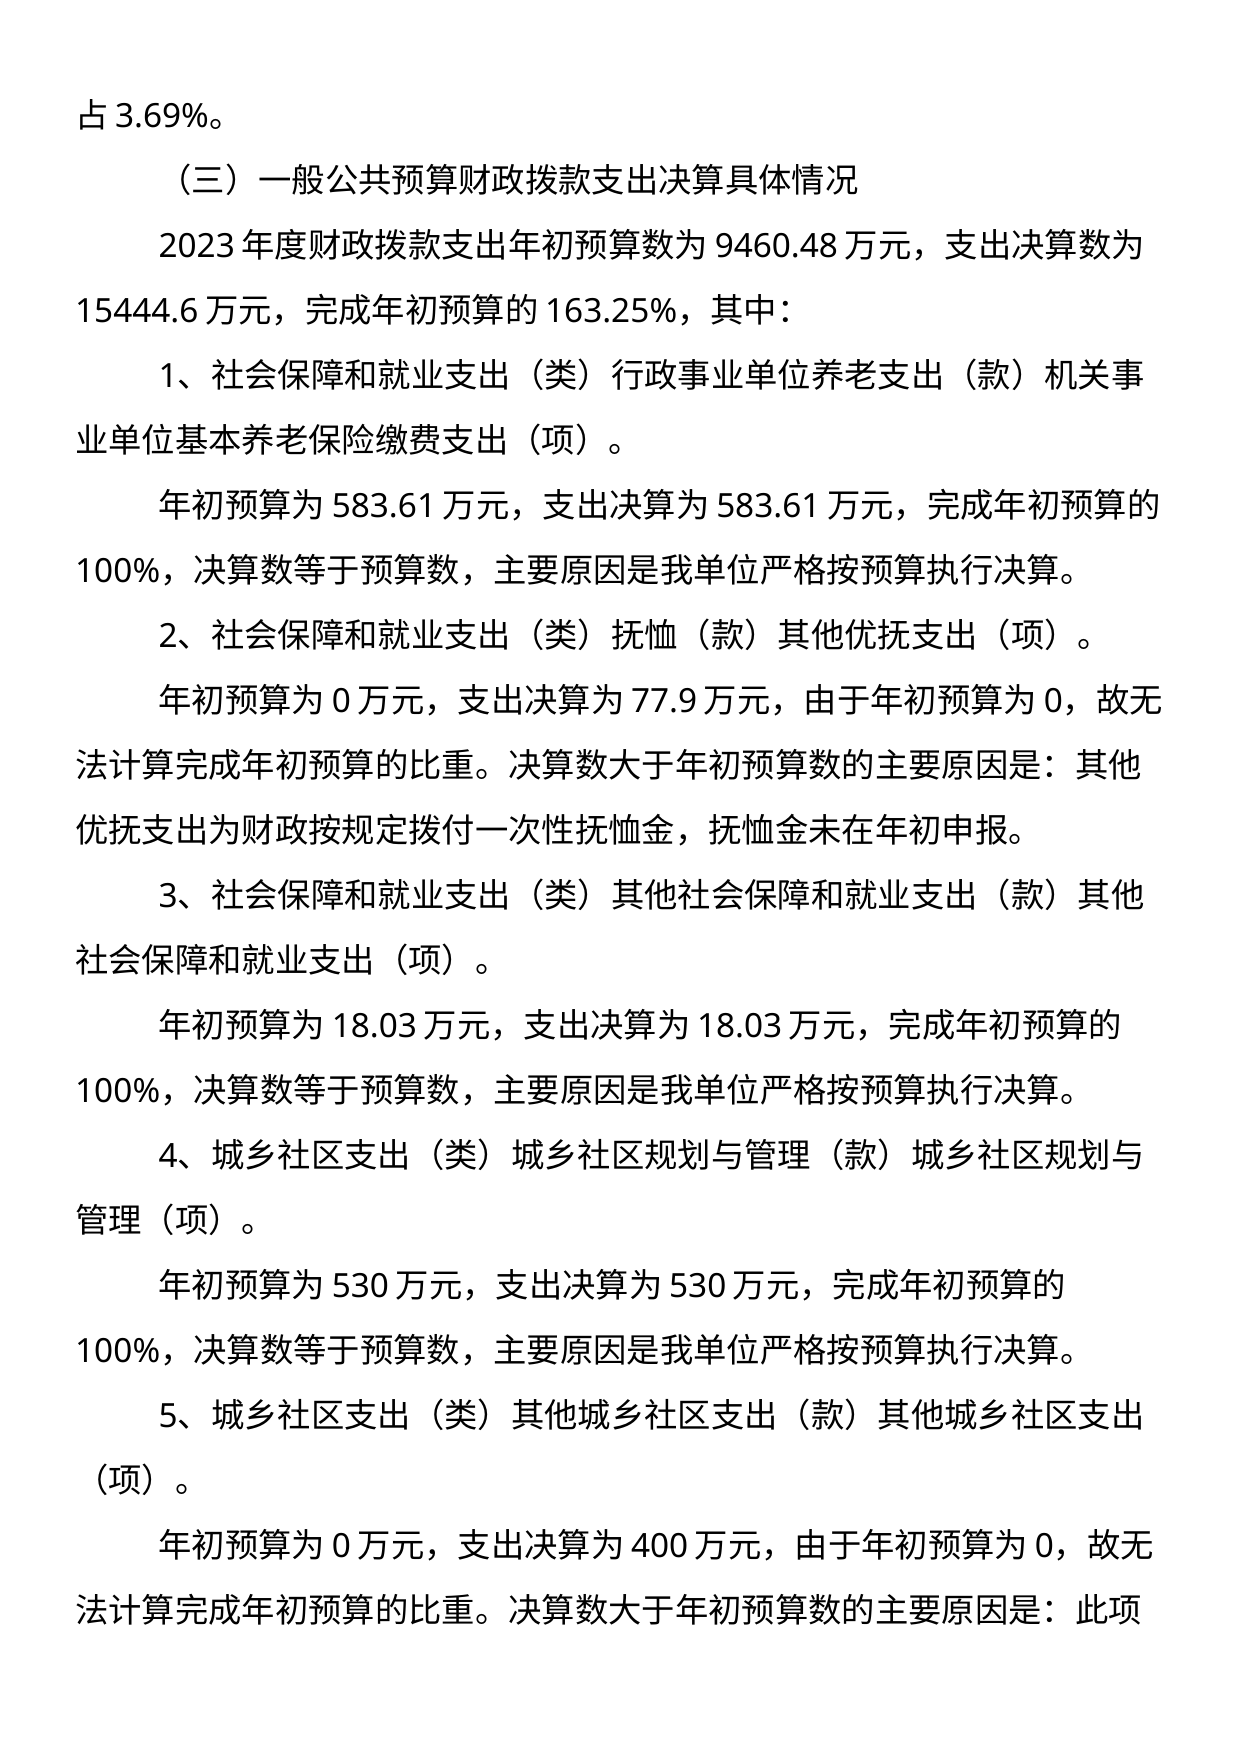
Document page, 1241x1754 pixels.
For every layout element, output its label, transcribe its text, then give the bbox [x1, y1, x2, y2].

text 1、社会保障和就业支出（类）行政事业单位养老支出（款）机关事业单位基本养老保险缴费支出（项）。 [75, 341, 1165, 471]
text 4、城乡社区支出（类）城乡社区规划与管理（款）城乡社区规划与管理（项）。 [75, 1121, 1165, 1251]
text 3、社会保障和就业支出（类）其他社会保障和就业支出（款）其他社会保障和就业支出（项）。 [75, 861, 1165, 991]
text 5、城乡社区支出（类）其他城乡社区支出（款）其他城乡社区支出（项）。 [75, 1381, 1165, 1511]
text 年初预算为583.61万元，支出决算为583.61万元，完成年初预算的100%，决算数等于预算数，主要原因是我单位严格按预算执行决算。 [75, 471, 1165, 601]
text 年初预算为0万元，支出决算为77.9万元，由于年初预算为0，故无法计算完成年初预算的比重。决算数大于年初预算数的主要原因是：其他优抚支出为财政按规定拨付一次性抚恤金，抚恤金未在年初申报。 [75, 666, 1165, 861]
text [75, 81, 1165, 146]
text （三）一般公共预算财政拨款支出决算具体情况 [75, 146, 1165, 211]
text 年初预算为18.03万元，支出决算为18.03万元，完成年初预算的100%，决算数等于预算数，主要原因是我单位严格按预算执行决算。 [75, 991, 1165, 1121]
text 年初预算为530万元，支出决算为530万元，完成年初预算的100%，决算数等于预算数，主要原因是我单位严格按预算执行决算。 [75, 1251, 1165, 1381]
text 2、社会保障和就业支出（类）抚恤（款）其他优抚支出（项）。 [75, 601, 1165, 666]
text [75, 1511, 1165, 1641]
text 2023年度财政拨款支出年初预算数为9460.48万元，支出决算数为15444.6万元，完成年初预算的163.25%，其中： [75, 211, 1165, 341]
